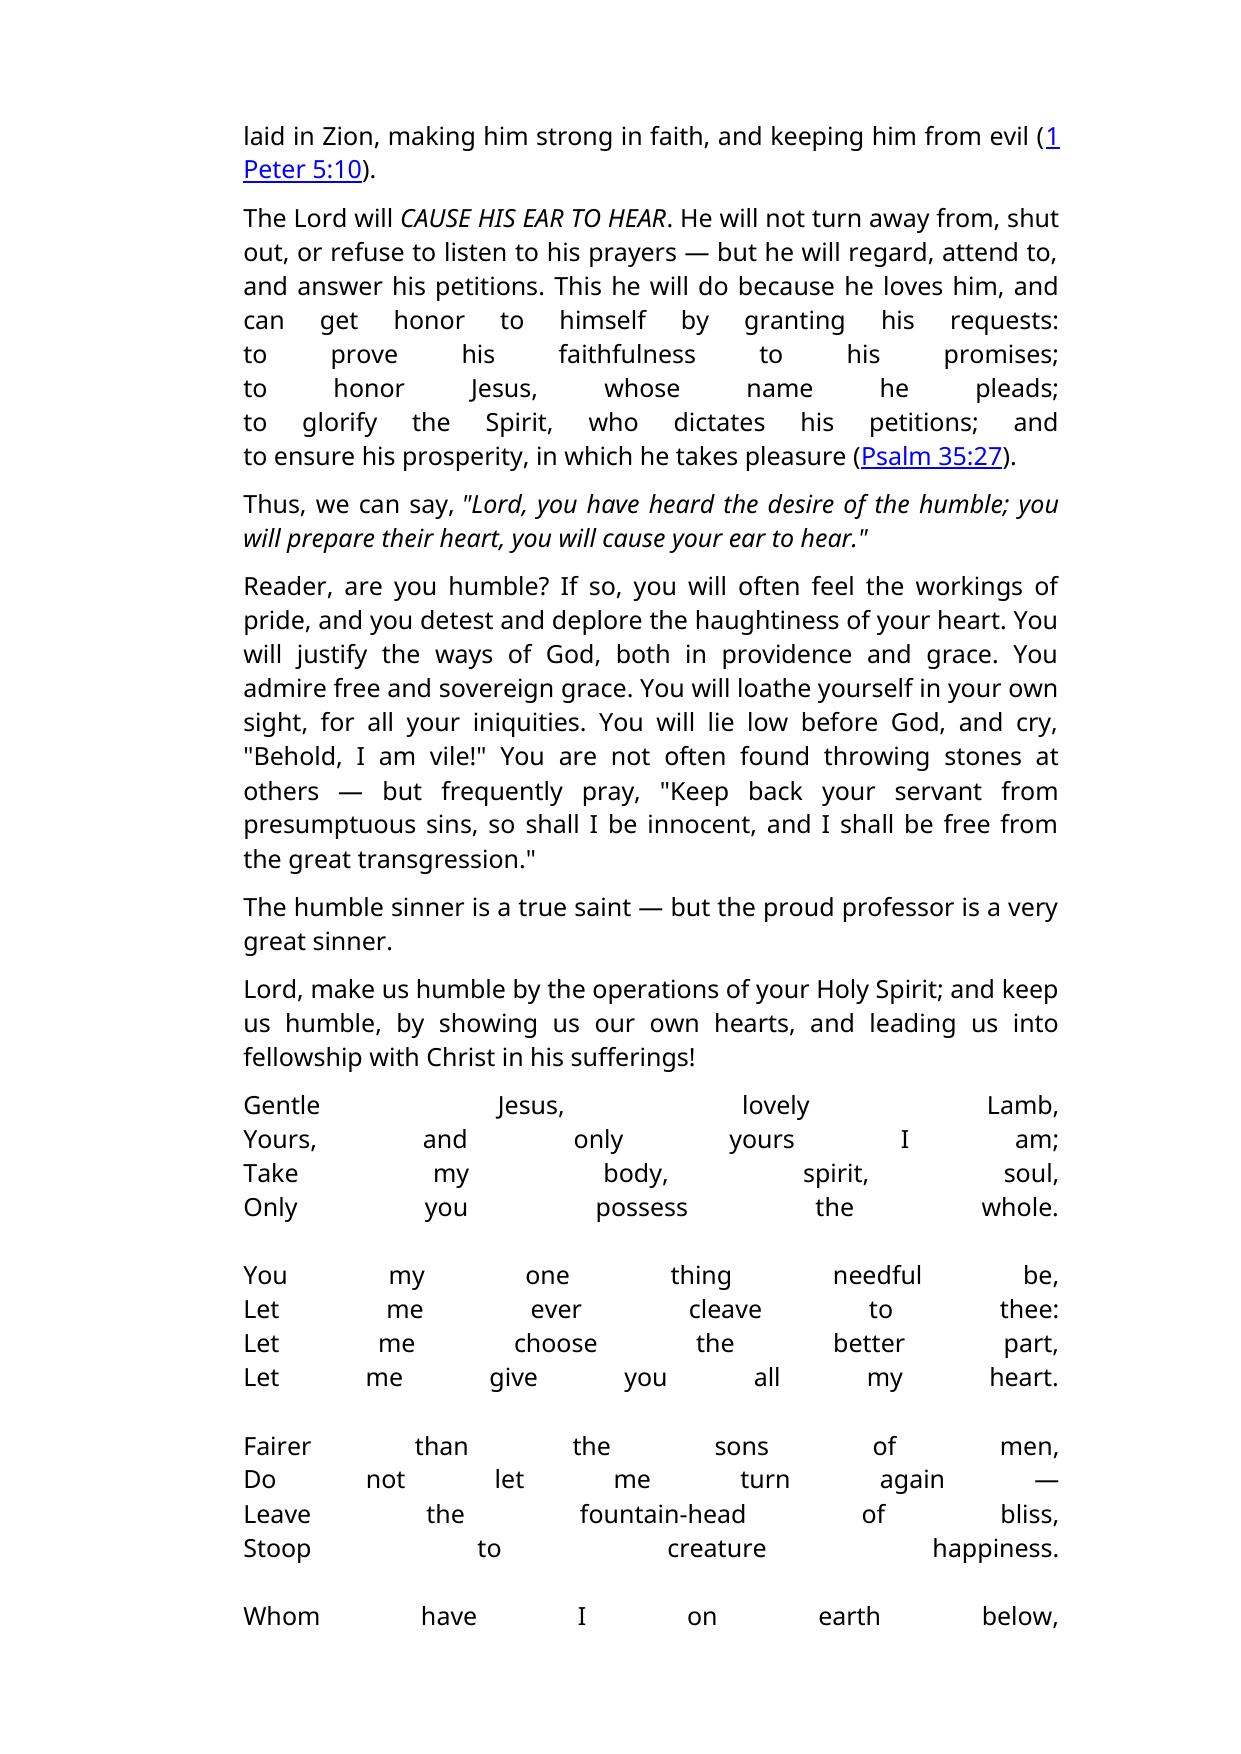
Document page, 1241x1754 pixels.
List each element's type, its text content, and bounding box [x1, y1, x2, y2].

text The humble sinner is a true saint — but the proud professor is a very great sinner. [243, 889, 1059, 957]
text Reader, are you humble? If so, you will often feel the workings of pride, and you detest and deplore the haughtiness of your heart. You will justify the ways of God, both in providence and grace. You admire free and sovereign grace. You will loathe yourself in your own sight, for all your iniquities. You will lie low before God, and cry, "Behold, I am vile!" You are not often found throwing stones at others — but frequently pray, "Keep back your servant from presumptuous sins, so shall I be innocent, and I shall be free from the great transgression." [243, 569, 1059, 875]
text Lord, make us humble by the operations of your Holy Spirit; and keep us humble, by showing us our own hearts, and leading us into fellowship with Christ in his sufferings! [243, 971, 1059, 1073]
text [243, 1087, 1059, 1632]
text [243, 118, 1059, 186]
text Thus, we can say, "Lord, you have heard the desire of the humble; you will prepare their heart, you will cause your ear to hear." [243, 487, 1059, 555]
text The Lord will CAUSE HIS EAR TO HEAR. He will not turn away from, shut out, or refuse to listen to his prayers — but he will regard, attend to, and answer his petitions. This he will do because he loves him, and can get honor to himself by granting his requests: to prove his faithfulness to his promises; to honor Jesus, whose name he pleads; to glorify the Spirit, who dictates his petitions; and to ensure his prosperity, in which he takes pleasure (Psalm 35:27). [243, 200, 1059, 473]
